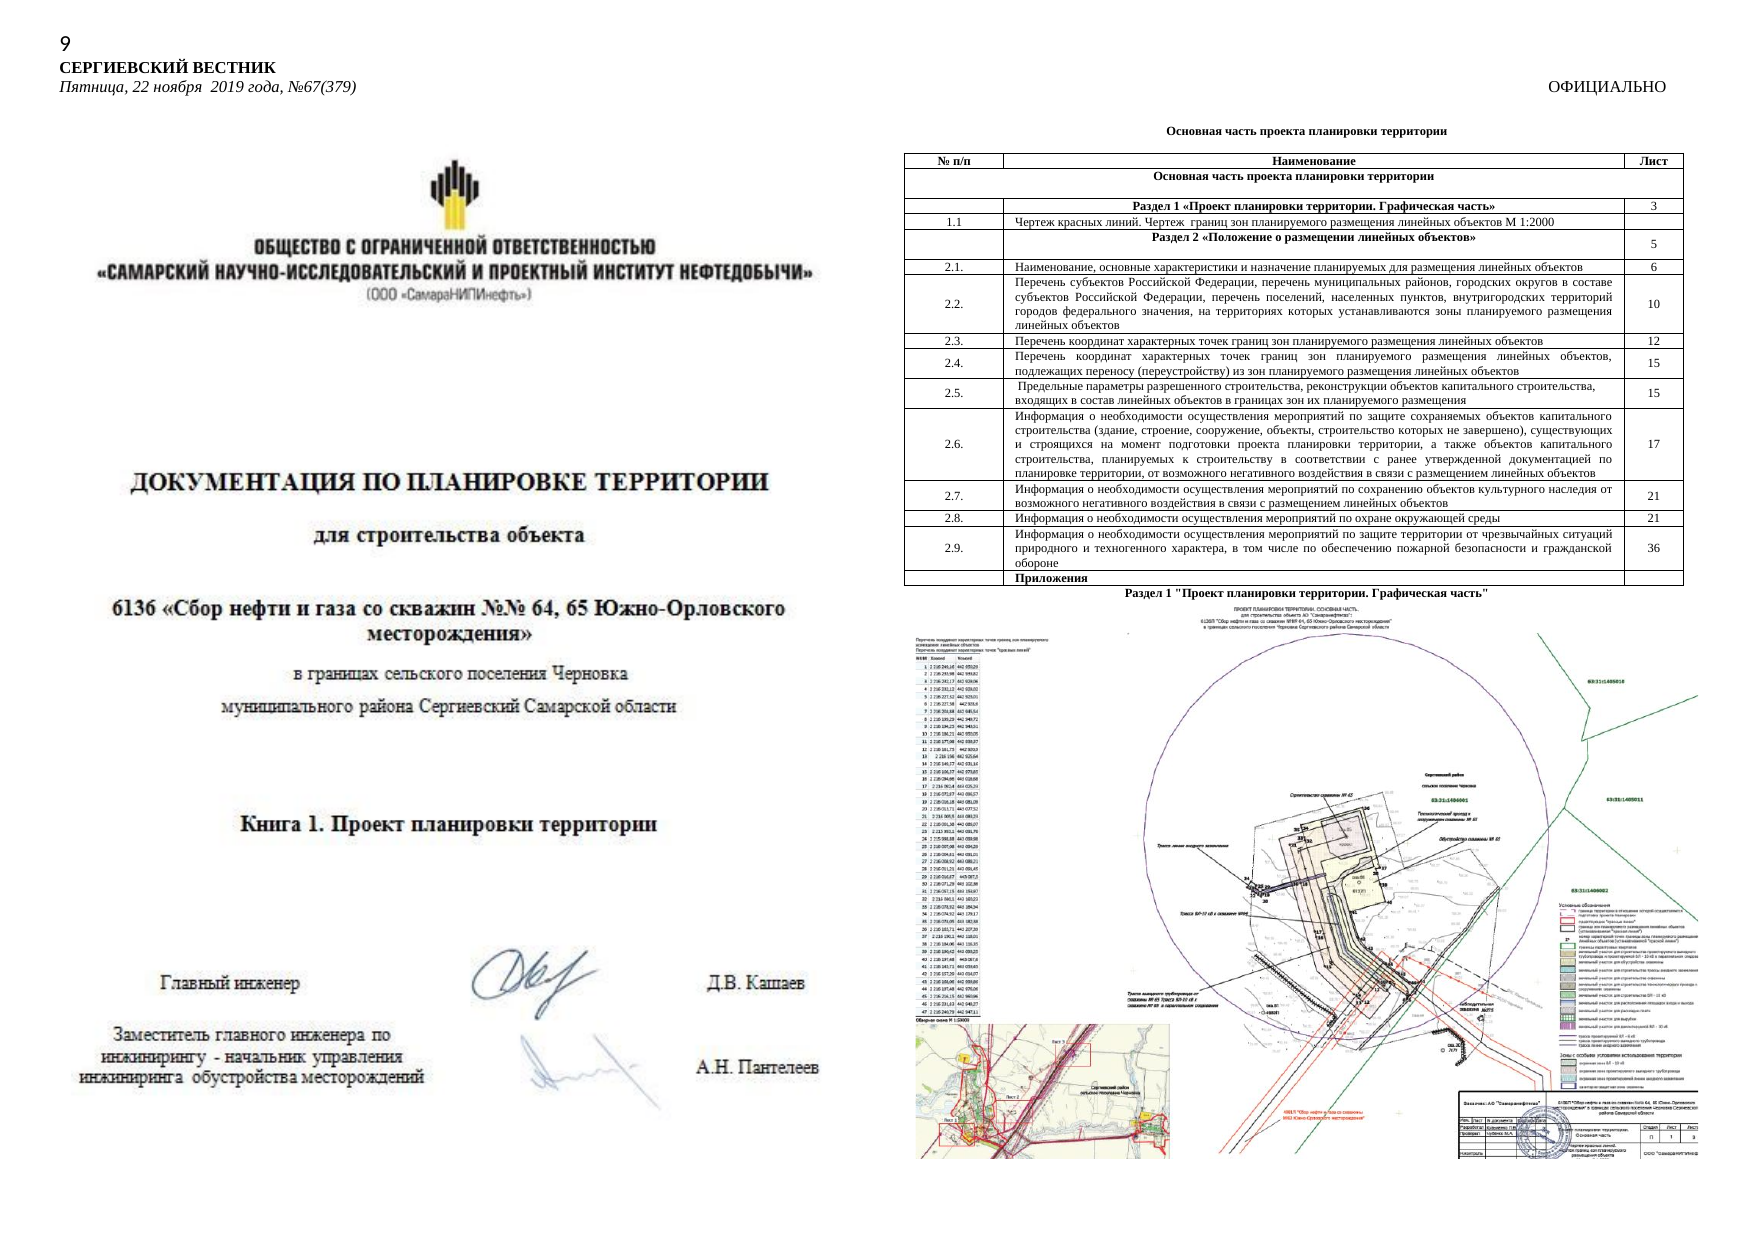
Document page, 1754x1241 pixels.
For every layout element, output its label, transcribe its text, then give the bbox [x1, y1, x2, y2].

table_cell Чертеж красных линий. Чертеж границ зон планируемого размещения линейных объектов М 1:2000 [1004, 214, 1624, 229]
table_cell 10 [1625, 275, 1683, 332]
table_cell [905, 571, 1003, 585]
table_cell 15 [1625, 349, 1683, 378]
table_header Лист [1625, 154, 1683, 168]
table_cell 6 [1625, 260, 1683, 274]
table_cell Предельные параметры разрешенного строительства, реконструкции объектов капитального строительства, входящих в состав линейных объектов в границах зон их планируемого размещения [1004, 379, 1624, 407]
table_cell Перечень координат характерных точек границ зон планируемого размещения линейных объектов [1004, 334, 1624, 348]
table_cell Наименование, основные характеристики и назначение планируемых для размещения линейных объектов [1004, 260, 1624, 274]
table_cell Раздел 2 «Положение о размещении линейных объектов» [1004, 230, 1624, 258]
table_cell 36 [1625, 527, 1683, 570]
table_cell Перечень субъектов Российской Федерации, перечень муниципальных районов, городских округов в составе субъектов Российской Федерации, перечень поселений, населенных пунктов, внутригородских территорий городов федерального значения, на территориях которых устанавливаются зоны планируемого размещения линейных объектов [1004, 275, 1624, 332]
table_cell 15 [1625, 379, 1683, 407]
table_cell [905, 199, 1003, 213]
table_cell Информация о необходимости осуществления мероприятий по защите сохраняемых объектов капитального строительства (здание, строение, сооружение, объекты, строительство которых не завершено), существующих и строящихся на момент подготовки проекта планировки территории, а также объектов капитального строительства, планируемых к строительству в соответствии с ранее утвержденной документацией по планировке территории, от возможного негативного воздействия в связи с размещением линейных объектов [1004, 409, 1624, 480]
picture [915, 607, 1699, 1159]
table_cell Приложения [1004, 571, 1624, 585]
table_cell 2.1. [905, 260, 1003, 274]
table_cell [1625, 571, 1683, 585]
table_cell Раздел 1 «Проект планировки территории. Графическая часть» [1004, 199, 1624, 213]
table_cell Информация о необходимости осуществления мероприятий по охране окружающей среды [1004, 511, 1624, 526]
text Основная часть проекта планировки территории [915, 124, 1698, 138]
picture [70, 96, 830, 1182]
table_cell 21 [1625, 511, 1683, 526]
table_cell 2.4. [905, 349, 1003, 378]
table_cell 5 [1625, 230, 1683, 258]
table_cell 21 [1625, 481, 1683, 510]
table_cell 2.3. [905, 334, 1003, 348]
table_cell Перечень координат характерных точек границ зон планируемого размещения линейных объектов, подлежащих переносу (переустройству) из зон планируемого размещения линейных объектов [1004, 349, 1624, 378]
table_cell 17 [1625, 409, 1683, 480]
table_cell 2.6. [905, 409, 1003, 480]
table_cell 2.8. [905, 511, 1003, 526]
table_cell 2.9. [905, 527, 1003, 570]
table_header № п/п [905, 154, 1003, 168]
table_cell 2.7. [905, 481, 1003, 510]
table_cell 2.2. [905, 275, 1003, 332]
table_cell [905, 230, 1003, 258]
text Раздел 1 "Проект планировки территории. Графическая часть" [915, 586, 1698, 601]
table_cell 1.1 [905, 214, 1003, 229]
table_cell Информация о необходимости осуществления мероприятий по защите территории от чрезвычайных ситуаций природного и техногенного характера, в том числе по обеспечению пожарной безопасности и гражданской обороне [1004, 527, 1624, 570]
table_header Наименование [1004, 154, 1624, 168]
table_cell 3 [1625, 199, 1683, 213]
table_cell Информация о необходимости осуществления мероприятий по сохранению объектов культурного наследия от возможного негативного воздействия в связи с размещением линейных объектов [1004, 481, 1624, 510]
table_cell 12 [1625, 334, 1683, 348]
table_cell [1625, 214, 1683, 229]
table_cell Основная часть проекта планировки территории [905, 169, 1683, 198]
table_cell 2.5. [905, 379, 1003, 407]
